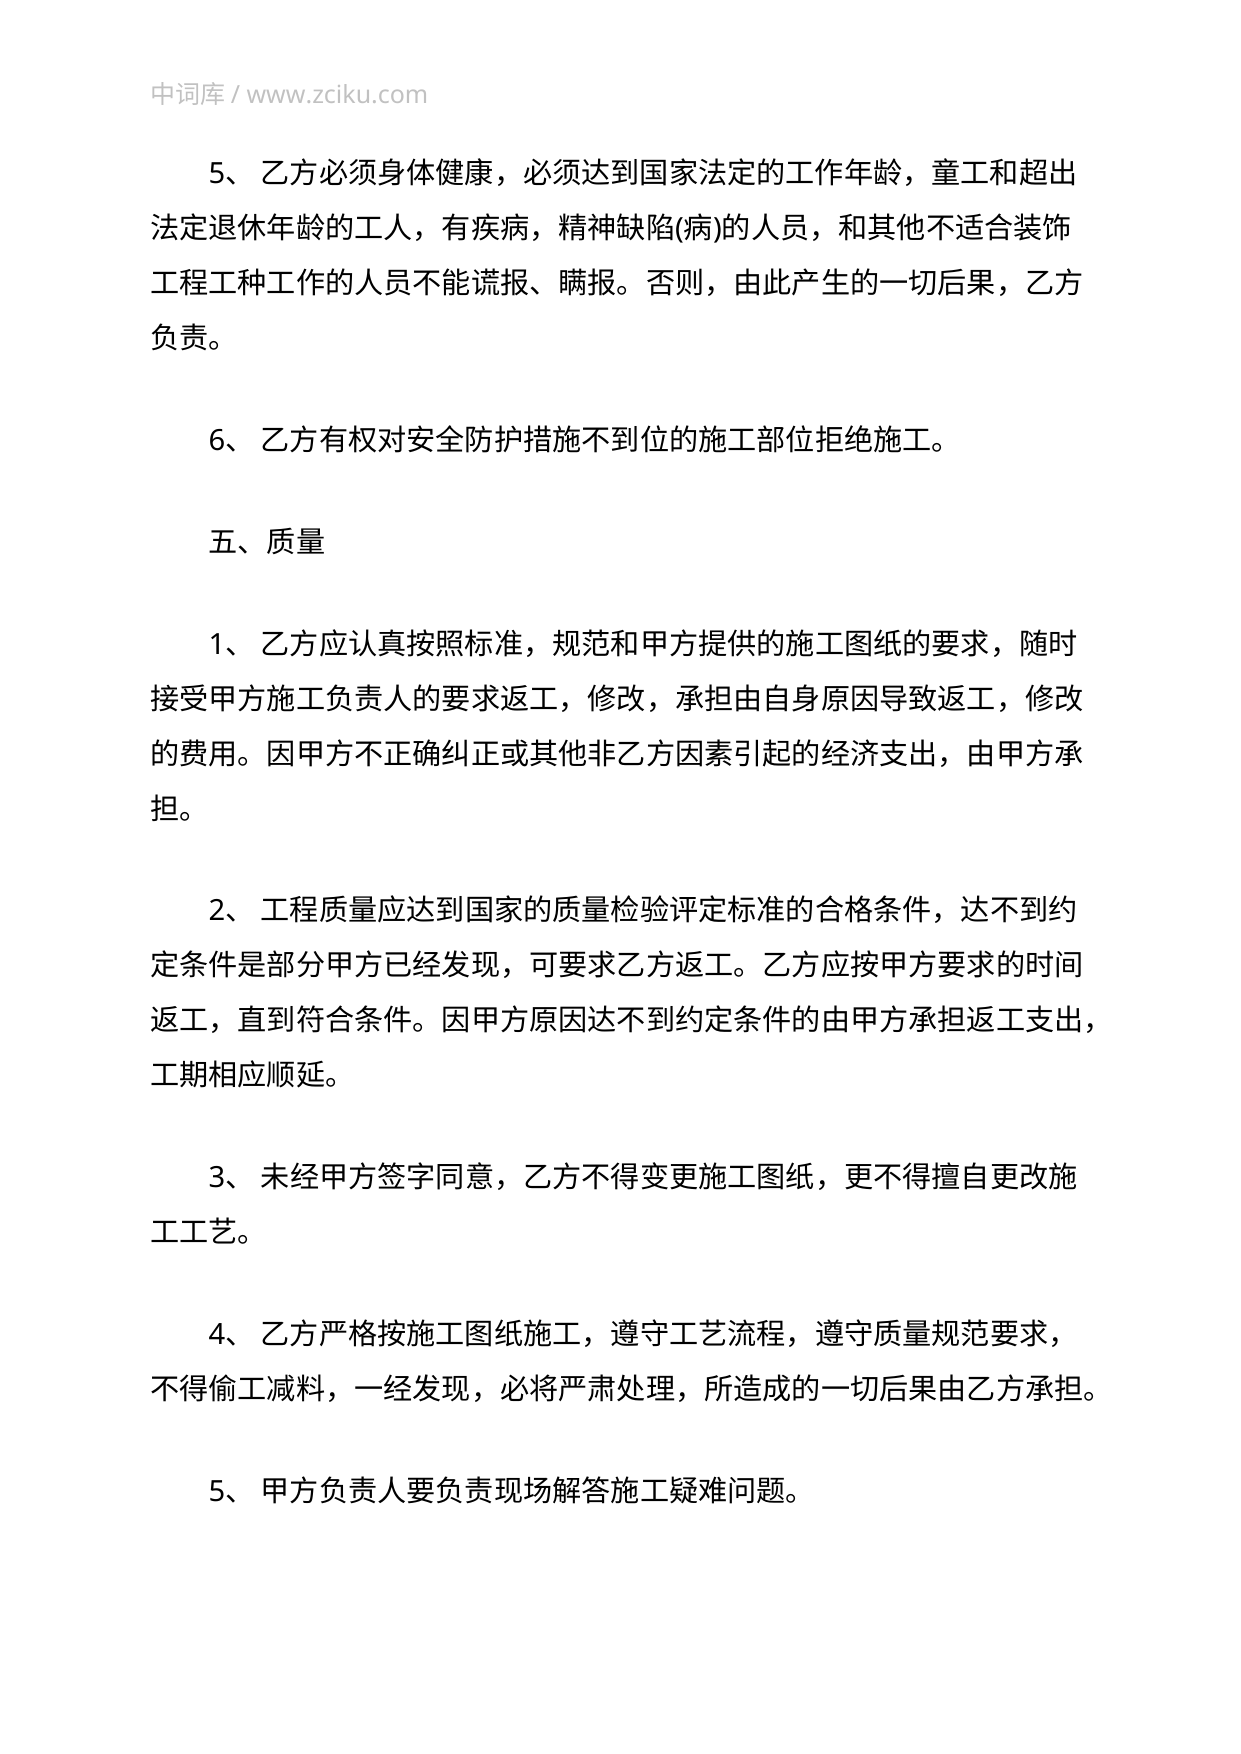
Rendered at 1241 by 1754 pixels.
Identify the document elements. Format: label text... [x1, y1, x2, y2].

text 5、 乙方必须身体健康，必须达到国家法定的工作年龄，童工和超出法定退休年龄的工人，有疾病，精神缺陷(病)的人员，和其他不适合装饰工程工种工作的人员不能谎报、瞒报。否则，由此产生的一切后果，乙方负责。 [150, 150, 1090, 357]
text 2、 工程质量应达到国家的质量检验评定标准的合格条件，达不到约定条件是部分甲方已经发现，可要求乙方返工。乙方应按甲方要求的时间返工，直到符合条件。因甲方原因达不到约定条件的由甲方承担返工支出，工期相应顺延。 [150, 887, 1090, 1094]
text 五、质量 [150, 519, 1090, 561]
text 3、 未经甲方签字同意，乙方不得变更施工图纸，更不得擅自更改施工工艺。 [150, 1153, 1090, 1251]
text 6、 乙方有权对安全防护措施不到位的施工部位拒绝施工。 [150, 417, 1090, 459]
text 1、 乙方应认真按照标准，规范和甲方提供的施工图纸的要求，随时接受甲方施工负责人的要求返工，修改，承担由自身原因导致返工，修改的费用。因甲方不正确纠正或其他非乙方因素引起的经济支出，由甲方承担。 [150, 620, 1090, 827]
text 5、 甲方负责人要负责现场解答施工疑难问题。 [150, 1467, 1090, 1509]
text 4、 乙方严格按施工图纸施工，遵守工艺流程，遵守质量规范要求，不得偷工减料，一经发现，必将严肃处理，所造成的一切后果由乙方承担。 [150, 1310, 1090, 1408]
